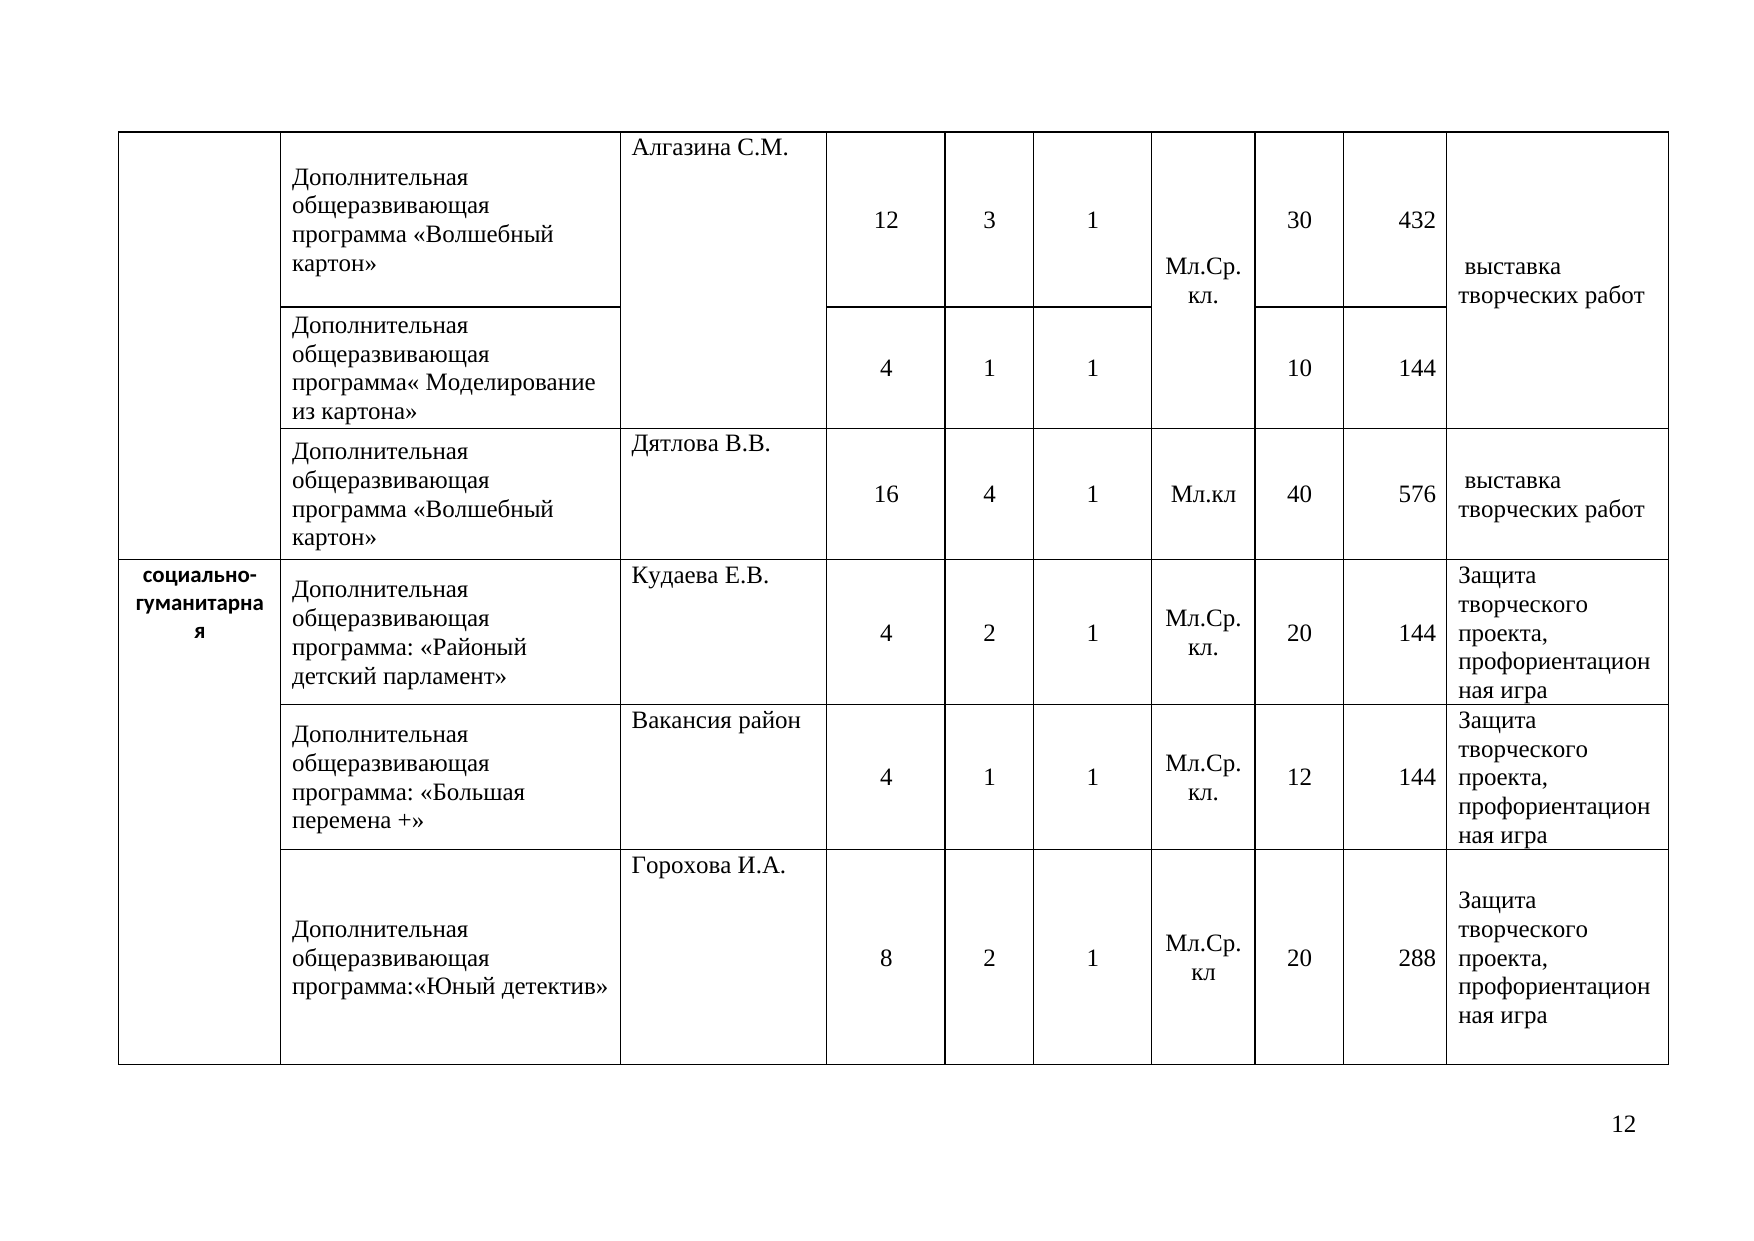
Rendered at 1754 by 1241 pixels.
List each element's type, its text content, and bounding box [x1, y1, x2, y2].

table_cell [1447, 850, 1668, 1064]
table_cell Защита творческого проекта, профориентационная игра [1447, 560, 1668, 704]
table_cell 1 [1034, 429, 1151, 559]
table_cell 144 [1344, 308, 1446, 427]
table_cell 8 [827, 850, 944, 1064]
table_cell 4 [827, 560, 944, 704]
table_cell Дополнительная общеразвивающая программа« Моделирование из картона» [281, 308, 620, 427]
table_cell 40 [1256, 429, 1343, 559]
table_cell выставка творческих работ [1447, 429, 1668, 559]
table_cell 3 [946, 133, 1033, 306]
table_cell 4 [827, 705, 944, 849]
table_cell 2 [946, 850, 1033, 1064]
table_cell Вакансия район [621, 705, 826, 849]
table_cell Дополнительная общеразвивающая программа «Волшебный картон» [281, 133, 620, 306]
table_cell 2 [946, 560, 1033, 704]
table_cell Мл.Ср.кл. [1152, 705, 1254, 849]
table_cell 1 [1034, 133, 1151, 306]
table_cell выставка творческих работ [1447, 133, 1668, 427]
table_cell 12 [827, 133, 944, 306]
table_cell Дополнительная общеразвивающая программа «Волшебный картон» [281, 429, 620, 559]
table_cell Защита творческого проекта, профориентационная игра [1447, 705, 1668, 849]
table_cell 1 [1034, 850, 1151, 1064]
table_cell 1 [946, 308, 1033, 427]
table_cell 4 [827, 308, 944, 427]
table_cell Кудаева Е.В. [621, 560, 826, 704]
table_cell 1 [1034, 705, 1151, 849]
table_cell Дятлова В.В. [621, 429, 826, 559]
table_cell 10 [1256, 308, 1343, 427]
table_cell Мл.Ср.кл. [1152, 560, 1254, 704]
table_cell 12 [1256, 705, 1343, 849]
table_cell 16 [827, 429, 944, 559]
table_cell социально-гуманитарная [119, 560, 280, 1064]
table_cell 20 [1256, 560, 1343, 704]
table_cell Мл.кл [1152, 429, 1254, 559]
table_cell 432 [1344, 133, 1446, 306]
table_cell Дополнительная общеразвивающая программа:«Юный детектив» [281, 850, 620, 1064]
table_cell Дополнительная общеразвивающая программа: «Районый детский парламент» [281, 560, 620, 704]
table_cell Дополнительная общеразвивающая программа: «Большая перемена +» [281, 705, 620, 849]
table_cell 30 [1256, 133, 1343, 306]
table_cell 1 [946, 705, 1033, 849]
table_cell Мл.Ср.кл. [1152, 133, 1254, 427]
table_cell 1 [1034, 560, 1151, 704]
table_cell 576 [1344, 429, 1446, 559]
table_cell 1 [1034, 308, 1151, 427]
table_cell 20 [1256, 850, 1343, 1064]
table_cell Мл.Ср.кл [1152, 850, 1254, 1064]
table_cell Горохова И.А. [621, 850, 826, 1064]
table_cell Алгазина С.М. [621, 133, 826, 427]
table_cell 4 [946, 429, 1033, 559]
table_cell 288 [1344, 850, 1446, 1064]
table_cell 144 [1344, 560, 1446, 704]
table_cell 144 [1344, 705, 1446, 849]
